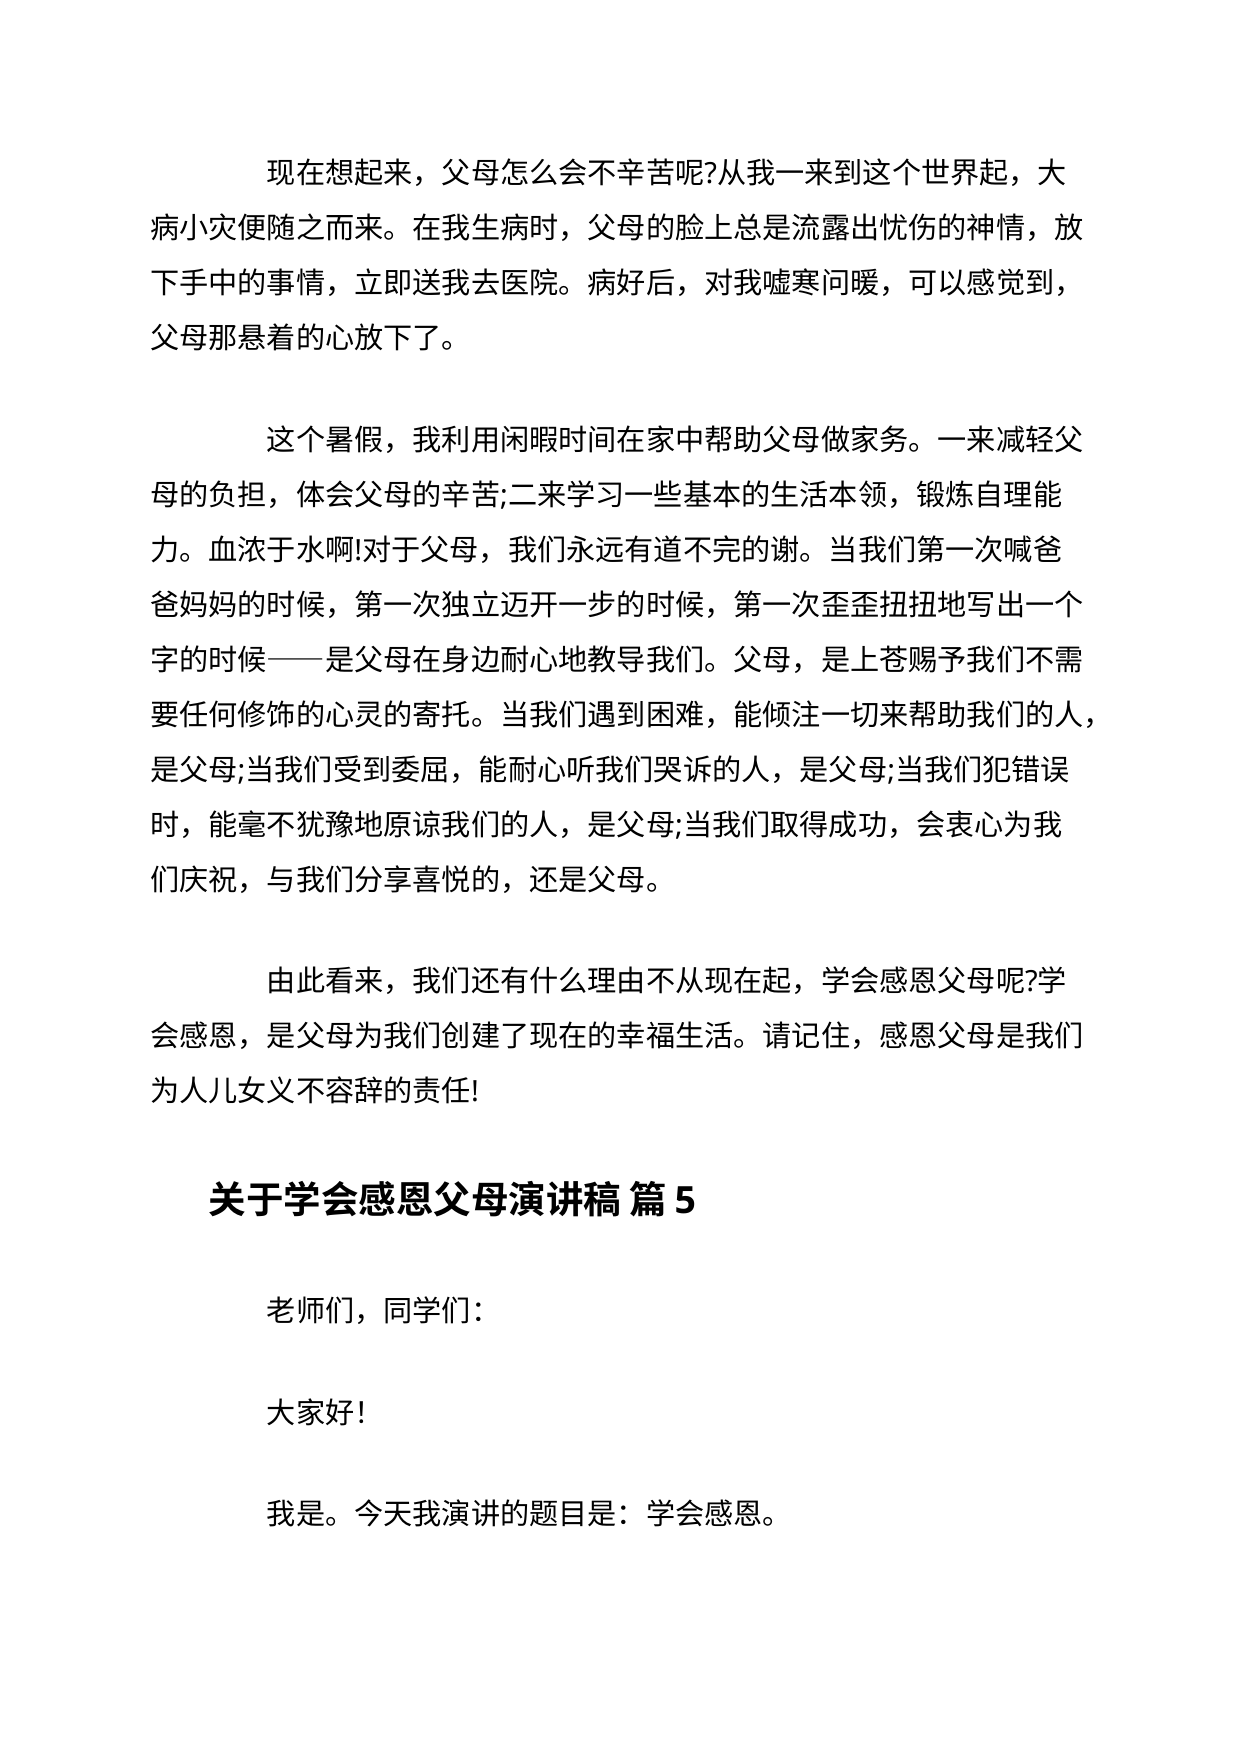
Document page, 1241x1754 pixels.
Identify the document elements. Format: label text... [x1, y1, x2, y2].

text 老师们，同学们： [150, 1287, 1090, 1330]
text 由此看来，我们还有什么理由不从现在起，学会感恩父母呢?学会感恩，是父母为我们创建了现在的幸福生活。请记住，感恩父母是我们为人儿女义不容辞的责任! [150, 958, 1090, 1110]
text 我是。今天我演讲的题目是：学会感恩。 [150, 1491, 1090, 1533]
text 关于学会感恩父母演讲稿 篇5 [150, 1170, 1090, 1224]
text 这个暑假，我利用闲暇时间在家中帮助父母做家务。一来减轻父母的负担，体会父母的辛苦;二来学习一些基本的生活本领，锻炼自理能力。血浓于水啊!对于父母，我们永远有道不完的谢。当我们第一次喊爸爸妈妈的时候，第一次独立迈开一步的时候，第一次歪歪扭扭地写出一个字的时候——是父母在身边耐心地教导我们。父母，是上苍赐予我们不需要任何修饰的心灵的寄托。当我们遇到困难，能倾注一切来帮助我们的人，是父母;当我们受到委屈，能耐心听我们哭诉的人，是父母;当我们犯错误时，能毫不犹豫地原谅我们的人，是父母;当我们取得成功，会衷心为我们庆祝，与我们分享喜悦的，还是父母。 [150, 417, 1090, 898]
text 现在想起来，父母怎么会不辛苦呢?从我一来到这个世界起，大病小灾便随之而来。在我生病时，父母的脸上总是流露出忧伤的神情，放下手中的事情，立即送我去医院。病好后，对我嘘寒问暖，可以感觉到，父母那悬着的心放下了。 [150, 150, 1090, 357]
text 大家好！ [150, 1389, 1090, 1431]
